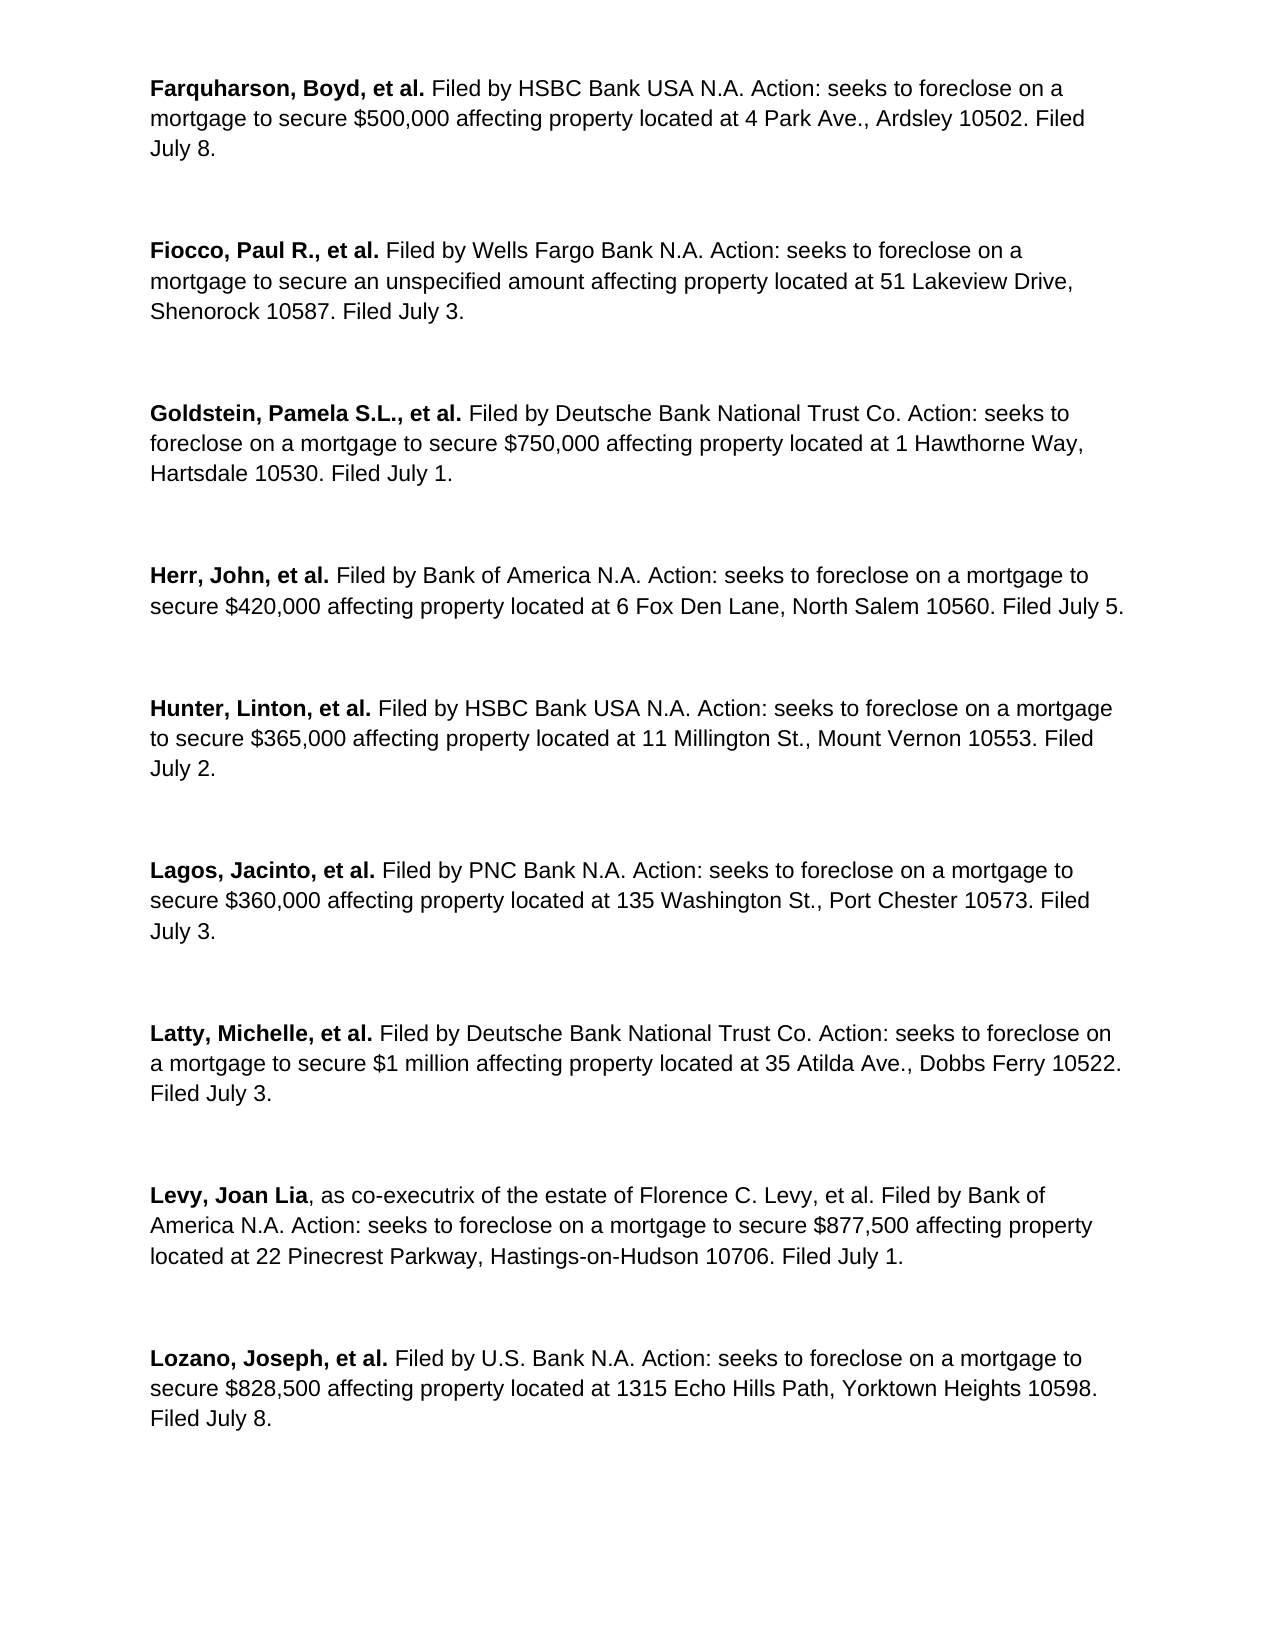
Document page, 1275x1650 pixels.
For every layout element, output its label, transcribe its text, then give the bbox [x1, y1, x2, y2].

text Goldstein, Pamela S.L., et al. Filed by Deutsche Bank National Trust Co. Action: seeks to foreclose on a mortgage to secure $750,000 affecting property located at 1 Hawthorne Way, Hartsdale 10530. Filed July 1. [150, 400, 1125, 487]
text Lagos, Jacinto, et al. Filed by PNC Bank N.A. Action: seeks to foreclose on a mortgage to secure $360,000 affecting property located at 135 Washington St., Port Chester 10573. Filed July 3. [150, 857, 1125, 944]
text Herr, John, et al. Filed by Bank of America N.A. Action: seeks to foreclose on a mortgage to secure $420,000 affecting property located at 6 Fox Den Lane, North Salem 10560. Filed July 5. [150, 562, 1125, 619]
text Hunter, Linton, et al. Filed by HSBC Bank USA N.A. Action: seeks to foreclose on a mortgage to secure $365,000 affecting property located at 11 Millington St., Mount Vernon 10553. Filed July 2. [150, 695, 1125, 782]
text Farquharson, Boyd, et al. Filed by HSBC Bank USA N.A. Action: seeks to foreclose on a mortgage to secure $500,000 affecting property located at 4 Park Ave., Ardsley 10502. Filed July 8. [150, 75, 1125, 162]
text Lozano, Joseph, et al. Filed by U.S. Bank N.A. Action: seeks to foreclose on a mortgage to secure $828,500 affecting property located at 1315 Echo Hills Path, Yorktown Heights 10598. Filed July 8. [150, 1345, 1125, 1432]
text Fiocco, Paul R., et al. Filed by Wells Fargo Bank N.A. Action: seeks to foreclose on a mortgage to secure an unspecified amount affecting property located at 51 Lakeview Drive, Shenorock 10587. Filed July 3. [150, 237, 1125, 324]
text Levy, Joan Lia, as co-executrix of the estate of Florence C. Levy, et al. Filed by Bank of America N.A. Action: seeks to foreclose on a mortgage to secure $877,500 affecting property located at 22 Pinecrest Parkway, Hastings-on-Hudson 10706. Filed July 1. [150, 1182, 1125, 1269]
text Latty, Michelle, et al. Filed by Deutsche Bank National Trust Co. Action: seeks to foreclose on a mortgage to secure $1 million affecting property located at 35 Atilda Ave., Dobbs Ferry 10522. Filed July 3. [150, 1020, 1125, 1107]
